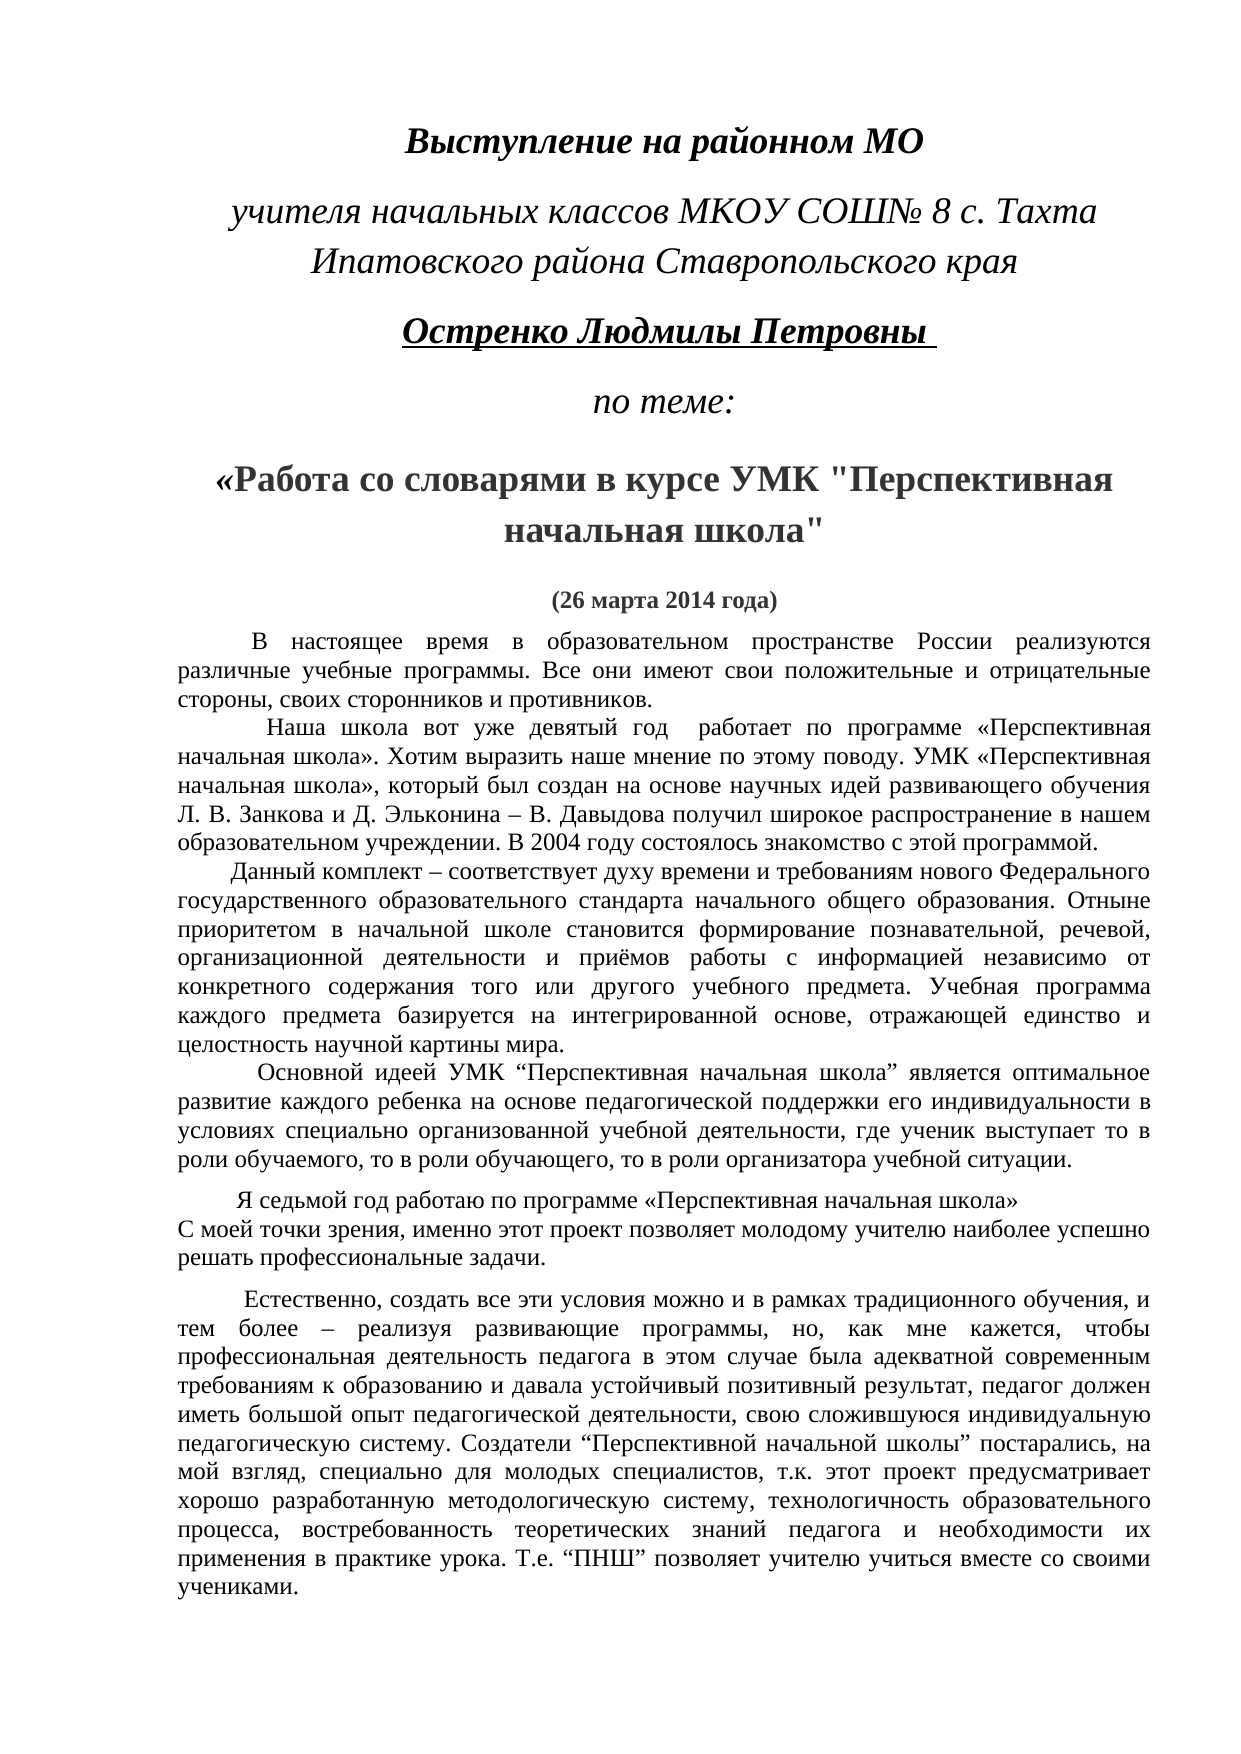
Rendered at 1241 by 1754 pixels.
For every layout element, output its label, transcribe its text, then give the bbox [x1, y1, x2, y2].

text Естественно, создать все эти условия можно и в рамках традиционного обучения, и тем более – реализуя развивающие программы, но, как мне кажется, чтобы профессиональная деятельность педагога в этом случае была адекватной современным требованиям к образованию и давала устойчивый позитивный результат, педагог должен иметь большой опыт педагогической деятельности, свою сложившуюся индивидуальную педагогическую систему. Создатели “Перспективной начальной школы” постарались, на мой взгляд, специально для молодых специалистов, т.к. этот проект предусматривает хорошо разработанную методологическую систему, технологичность образовательного процесса, востребованность теоретических знаний педагога и необходимости их применения в практике урока. Т.е. “ПНШ” позволяет учителю учиться вместе со своими учениками. [177, 1284, 1152, 1600]
text «Работа со словарями в курсе УМК "Перспективная начальная школа" [177, 449, 1152, 550]
text Основной идеей УМК “Перспективная начальная школа” является оптимальное развитие каждого ребенка на основе педагогической поддержки его индивидуальности в условиях специально организованной учебной деятельности, где ученик выступает то в роли обучаемого, то в роли обучающего, то в роли организатора учебной ситуации. [177, 1057, 1152, 1172]
text Выступление на районном МО [177, 118, 1152, 161]
text Остренко Людмилы Петровны [177, 308, 1152, 352]
text (26 марта 2014 года) [177, 563, 1152, 613]
text по теме: [177, 379, 1152, 422]
text учителя начальных классов МКОУ СОШ№ 8 с. Тахта Ипатовского района Ставропольского края [177, 188, 1152, 281]
text Данный комплект – соответствует духу времени и требованиям нового Федерального государственного образовательного стандарта начального общего образования. Отныне приоритетом в начальной школе становится формирование познавательной, речевой, организационной деятельности и приёмов работы с информацией независимо от конкретного содержания того или другого учебного предмета. Учебная программа каждого предмета базируется на интегрированной основе, отражающей единство и целостность научной картины мира. [177, 856, 1152, 1057]
text Наша школа вот уже девятый год работает по программе «Перспективная начальная школа». Хотим выразить наше мнение по этому поводу. УМК «Перспективная начальная школа», который был создан на основе научных идей развивающего обучения Л. В. Занкова и Д. Эльконина – В. Давыдова получил широкое распространение в нашем образовательном учреждении. В 2004 году состоялось знакомство с этой программой. [177, 712, 1152, 856]
text Я седьмой год работаю по программе «Перспективная начальная школа» [177, 1185, 1152, 1214]
text С моей точки зрения, именно этот проект позволяет молодому учителю наиболее успешно решать профессиональные задачи. [177, 1214, 1152, 1271]
text В настоящее время в образовательном пространстве России реализуются различные учебные программы. Все они имеют свои положительные и отрицательные стороны, своих сторонников и противников. [177, 626, 1152, 712]
